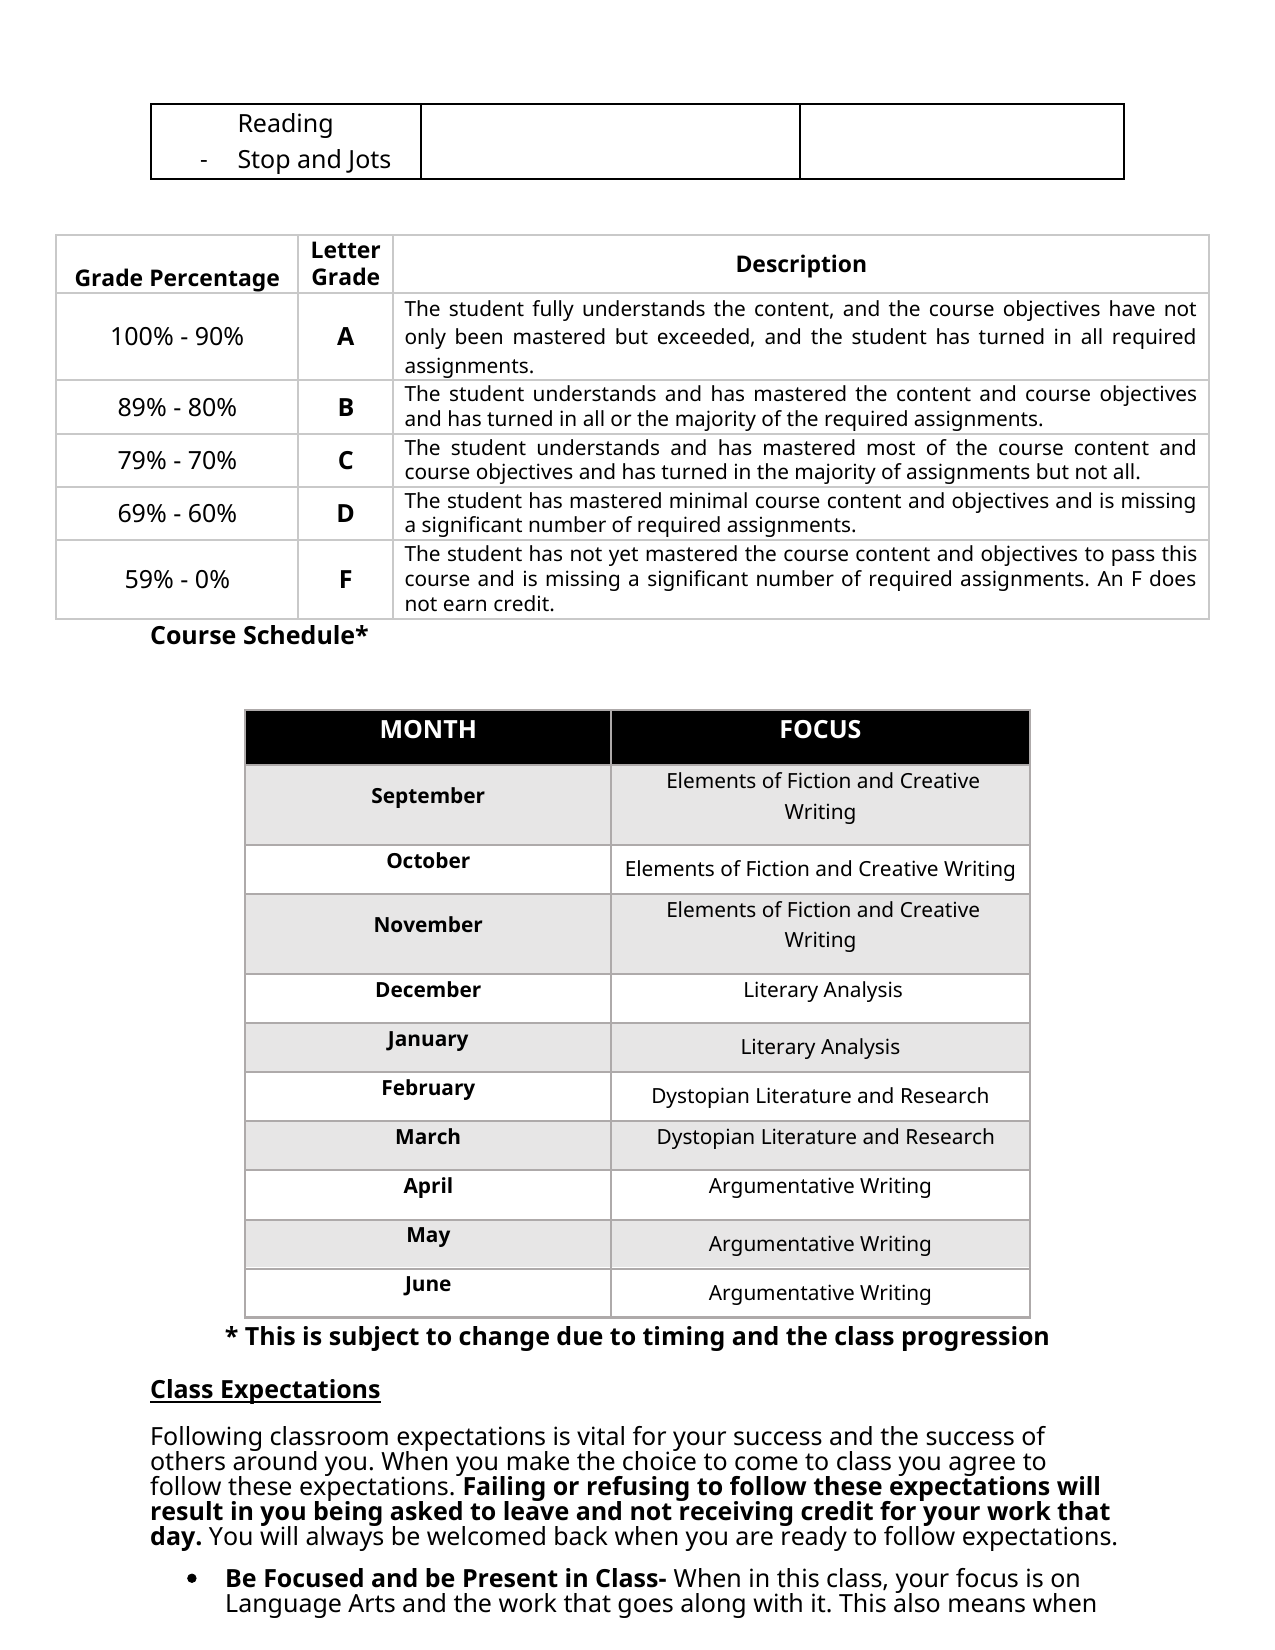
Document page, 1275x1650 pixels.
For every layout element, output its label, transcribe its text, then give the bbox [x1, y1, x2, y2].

table_cell March [246, 1122, 610, 1169]
table_header MONTH [246, 711, 610, 764]
table_cell Argumentative Writing [612, 1221, 1029, 1267]
table_cell Elements of Fiction and Creative Writing [612, 895, 1029, 973]
text Course Schedule* [150, 620, 1125, 651]
table_cell Argumentative Writing [612, 1171, 1029, 1218]
table_cell 79% - 70% [57, 435, 297, 486]
table_cell F [299, 541, 392, 618]
table_cell 59% - 0% [57, 541, 297, 618]
table_header Grade Percentage [57, 236, 297, 292]
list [187, 1567, 1125, 1617]
table_cell The student has not yet mastered the course content and objectives to pass this course and is missing a significant number of required assignments. An F does not earn credit. [394, 541, 1208, 618]
table_header FOCUS [612, 711, 1029, 764]
table_cell The student understands and has mastered the content and course objectives and has turned in all or the majority of the required assignments. [394, 381, 1208, 433]
table_cell 89% - 80% [57, 381, 297, 433]
table_cell February [246, 1073, 610, 1120]
table_cell January [246, 1024, 610, 1071]
table_cell Literary Analysis [612, 1024, 1029, 1071]
table_cell Dystopian Literature and Research [612, 1073, 1029, 1120]
text * This is subject to change due to timing and the class progression [150, 1318, 1125, 1353]
table_cell 69% - 60% [57, 488, 297, 539]
table_cell Dystopian Literature and Research [612, 1122, 1029, 1169]
table_cell The student fully understands the content, and the course objectives have not only been mastered but exceeded, and the student has turned in all required assignments. [394, 294, 1208, 379]
table_header Description [394, 236, 1208, 292]
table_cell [152, 105, 420, 178]
table_cell December [246, 975, 610, 1022]
table_cell D [299, 488, 392, 539]
table_cell Elements of Fiction and Creative Writing [612, 766, 1029, 844]
table_cell Elements of Fiction and Creative Writing [612, 846, 1029, 893]
table_cell November [246, 895, 610, 973]
table_cell C [299, 435, 392, 486]
table_cell B [299, 381, 392, 433]
table_cell The student understands and has mastered most of the course content and course objectives and has turned in the majority of assignments but not all. [394, 435, 1208, 486]
text Class Expectations [150, 1372, 1125, 1406]
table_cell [801, 105, 1123, 178]
table_header Letter Grade [299, 236, 392, 292]
table_cell September [246, 766, 610, 844]
table_cell April [246, 1171, 610, 1218]
table_cell June [246, 1270, 610, 1316]
table_cell A [299, 294, 392, 379]
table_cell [422, 105, 799, 178]
table_cell 100% - 90% [57, 294, 297, 379]
table_cell Literary Analysis [612, 975, 1029, 1022]
table_cell The student has mastered minimal course content and objectives and is missing a significant number of required assignments. [394, 488, 1208, 539]
text Following classroom expectations is vital for your success and the success of others around you. When you make the choice to come to class you agree to follow these expectations. Failing or refusing to follow these expectations will result in you being asked to leave and not receiving credit for your work that day. You will always be welcomed back when you are ready to follow expectations. [150, 1425, 1125, 1550]
table_cell October [246, 846, 610, 893]
table_cell Argumentative Writing [612, 1270, 1029, 1316]
table_cell May [246, 1221, 610, 1267]
